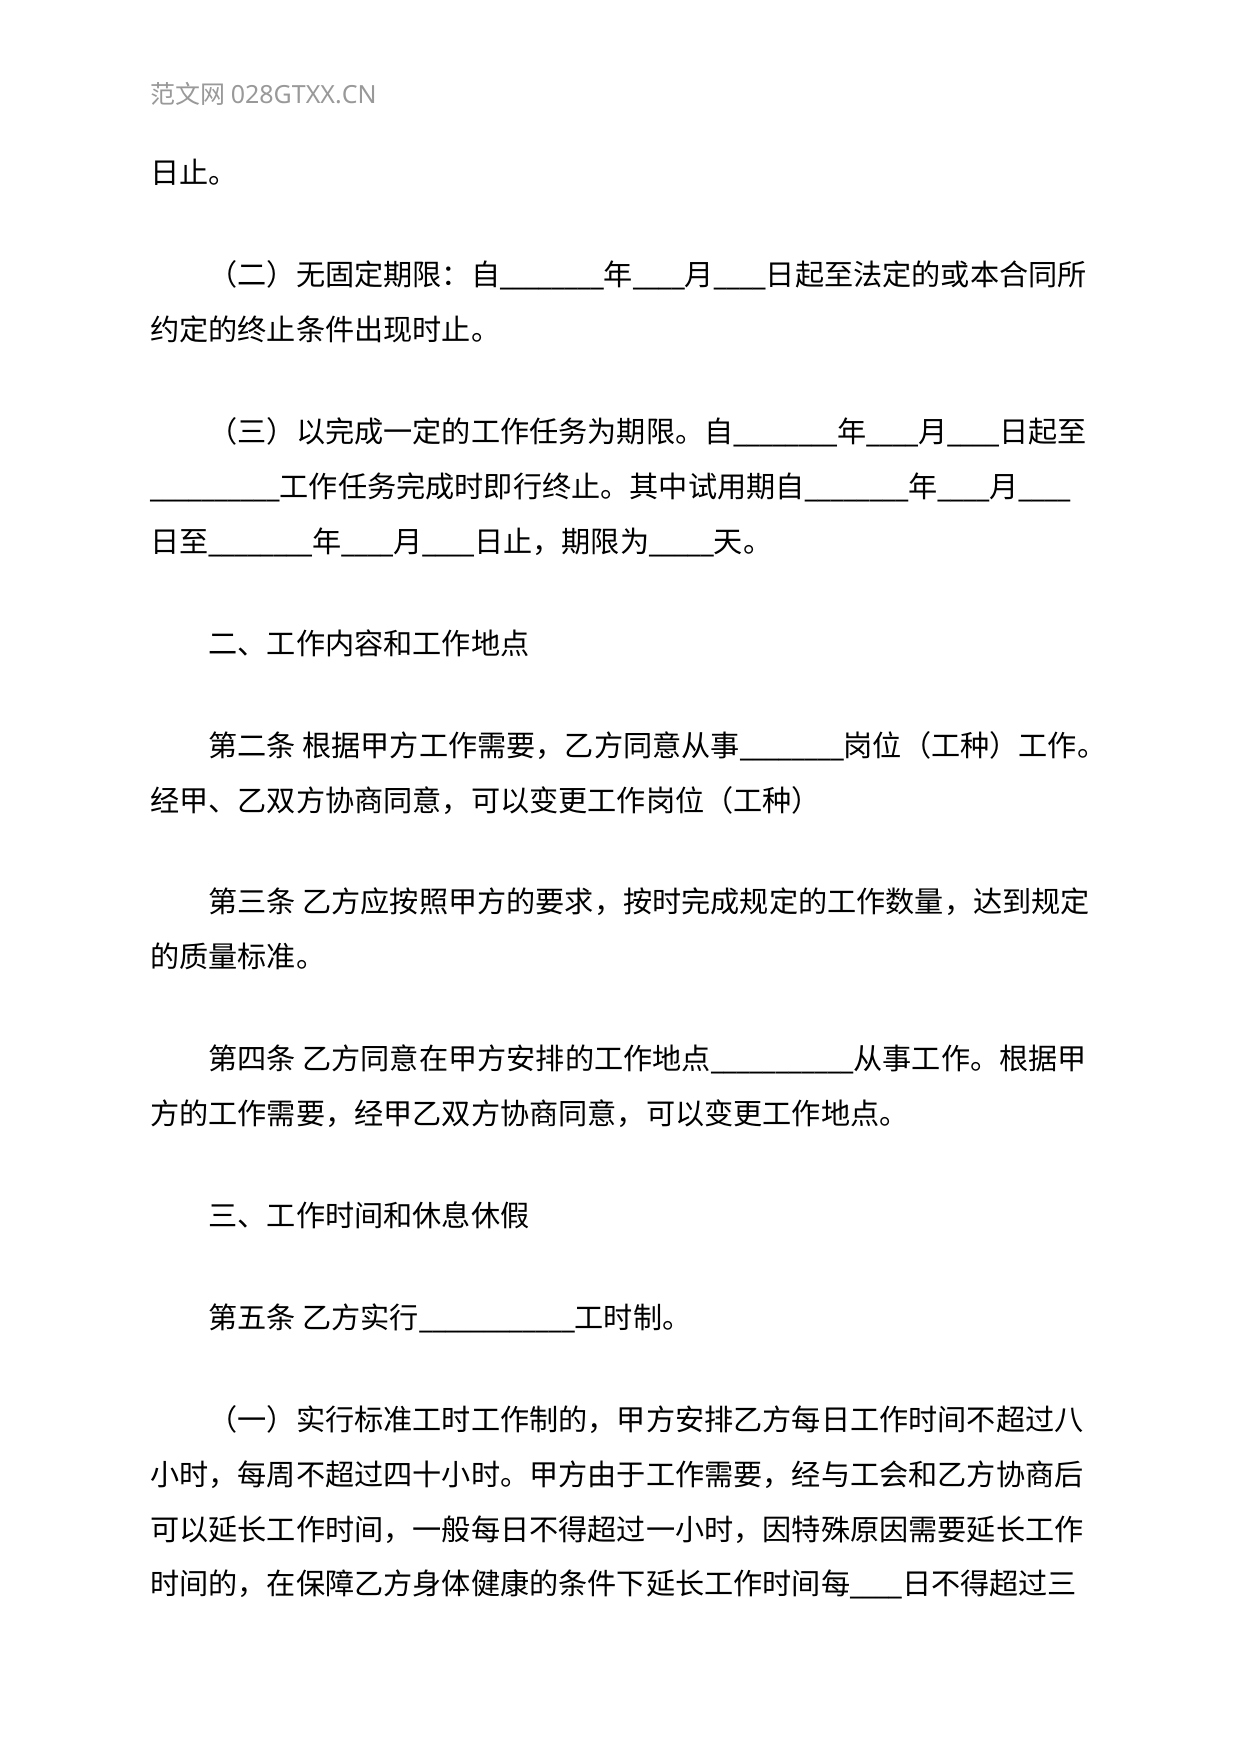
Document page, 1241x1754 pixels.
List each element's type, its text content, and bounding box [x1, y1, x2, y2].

text 第四条 乙方同意在甲方安排的工作地点___________从事工作。根据甲方的工作需要，经甲乙双方协商同意，可以变更工作地点。 [150, 1036, 1090, 1133]
text （二）无固定期限：自________年____月____日起至法定的或本合同所约定的终止条件出现时止。 [150, 252, 1090, 349]
text 三、工作时间和休息休假 [150, 1192, 1090, 1235]
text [150, 1396, 1090, 1603]
text （三）以完成一定的工作任务为期限。自________年____月____日起至__________工作任务完成时即行终止。其中试用期自________年____月____日至________年____月____日止，期限为_____天。 [150, 408, 1090, 561]
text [150, 150, 1090, 192]
text 第五条 乙方实行____________工时制。 [150, 1294, 1090, 1337]
text 二、工作内容和工作地点 [150, 621, 1090, 663]
text 第二条 根据甲方工作需要，乙方同意从事________岗位（工种）工作。经甲、乙双方协商同意，可以变更工作岗位（工种） [150, 722, 1090, 819]
text 第三条 乙方应按照甲方的要求，按时完成规定的工作数量，达到规定的质量标准。 [150, 879, 1090, 976]
